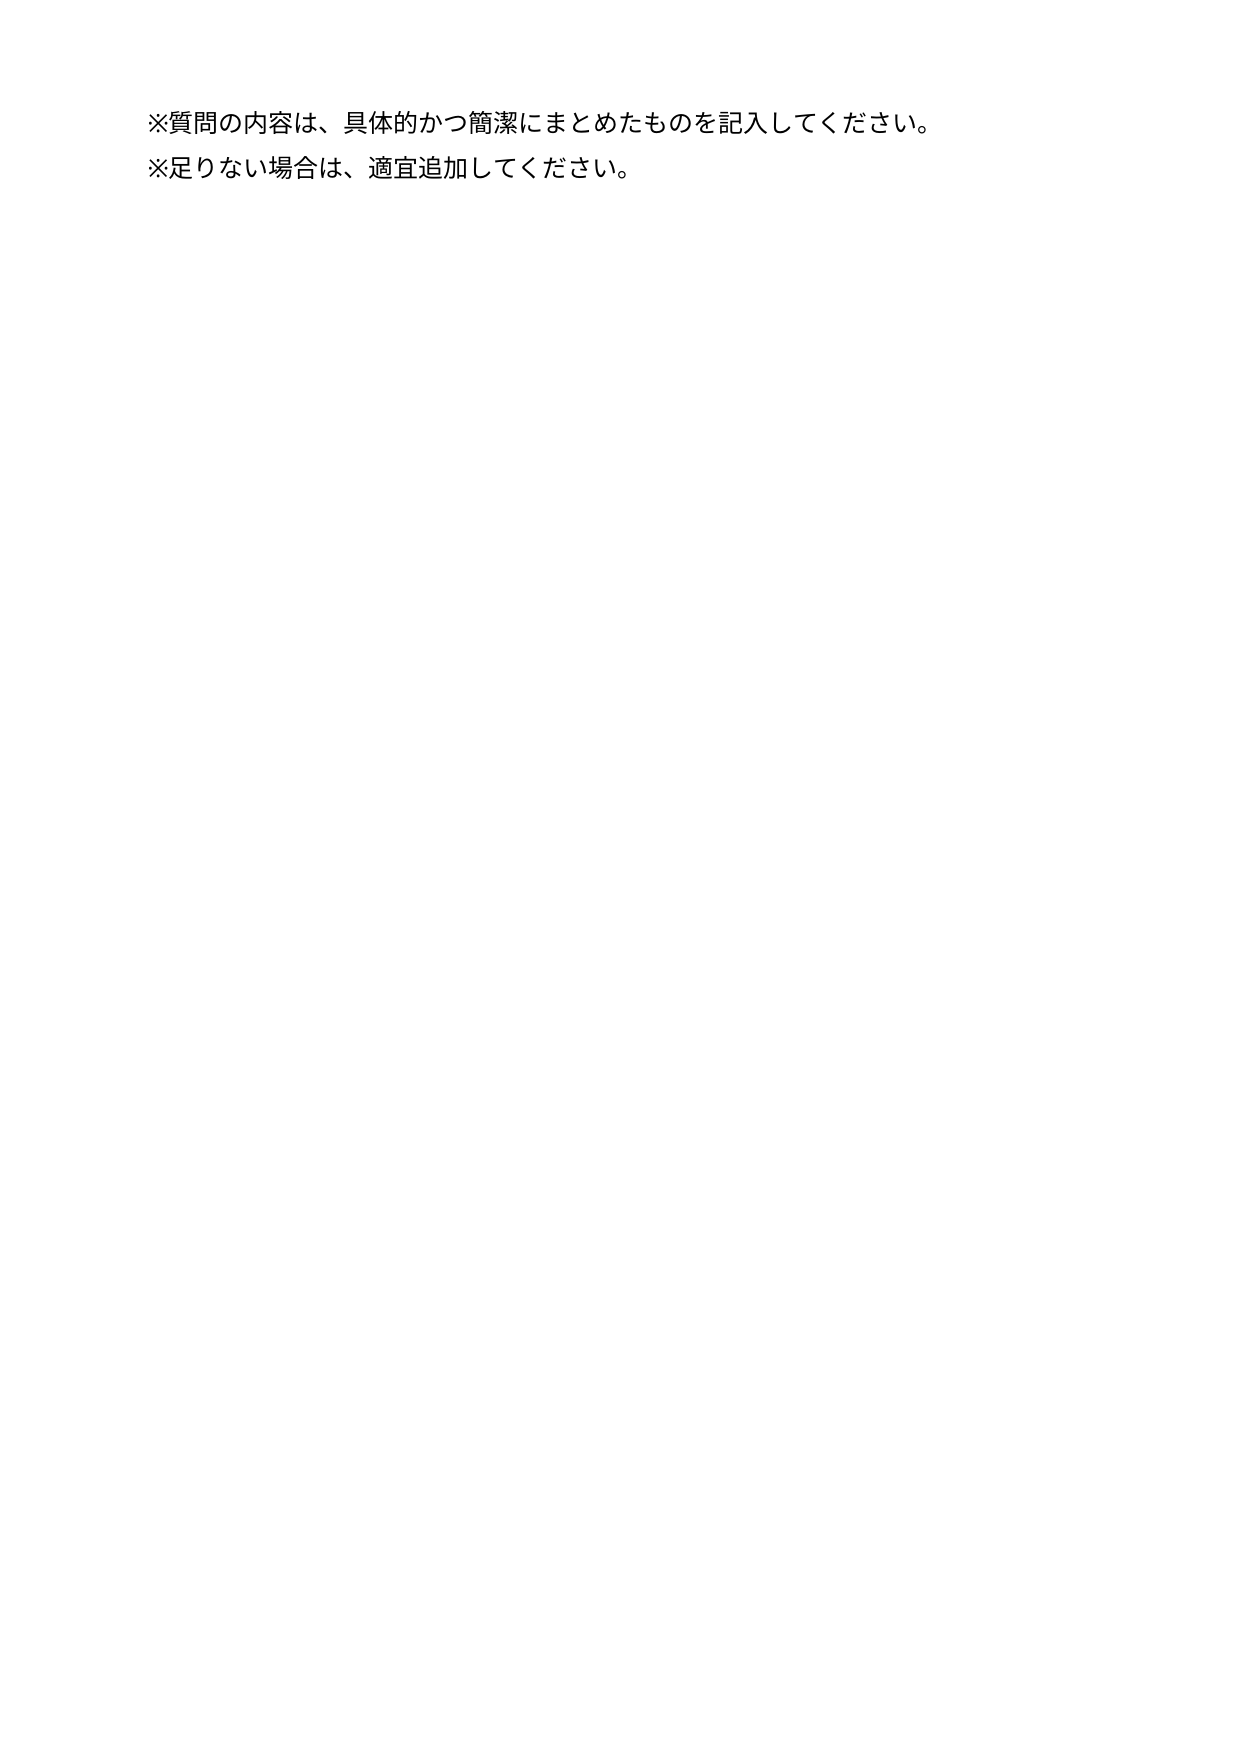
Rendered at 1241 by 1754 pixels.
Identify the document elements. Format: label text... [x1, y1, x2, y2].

text ※質問の内容は、具体的かつ簡潔にまとめたものを記入してください。 [148, 103, 1104, 140]
text ※足りない場合は、適宜追加してください。 [148, 149, 1104, 185]
